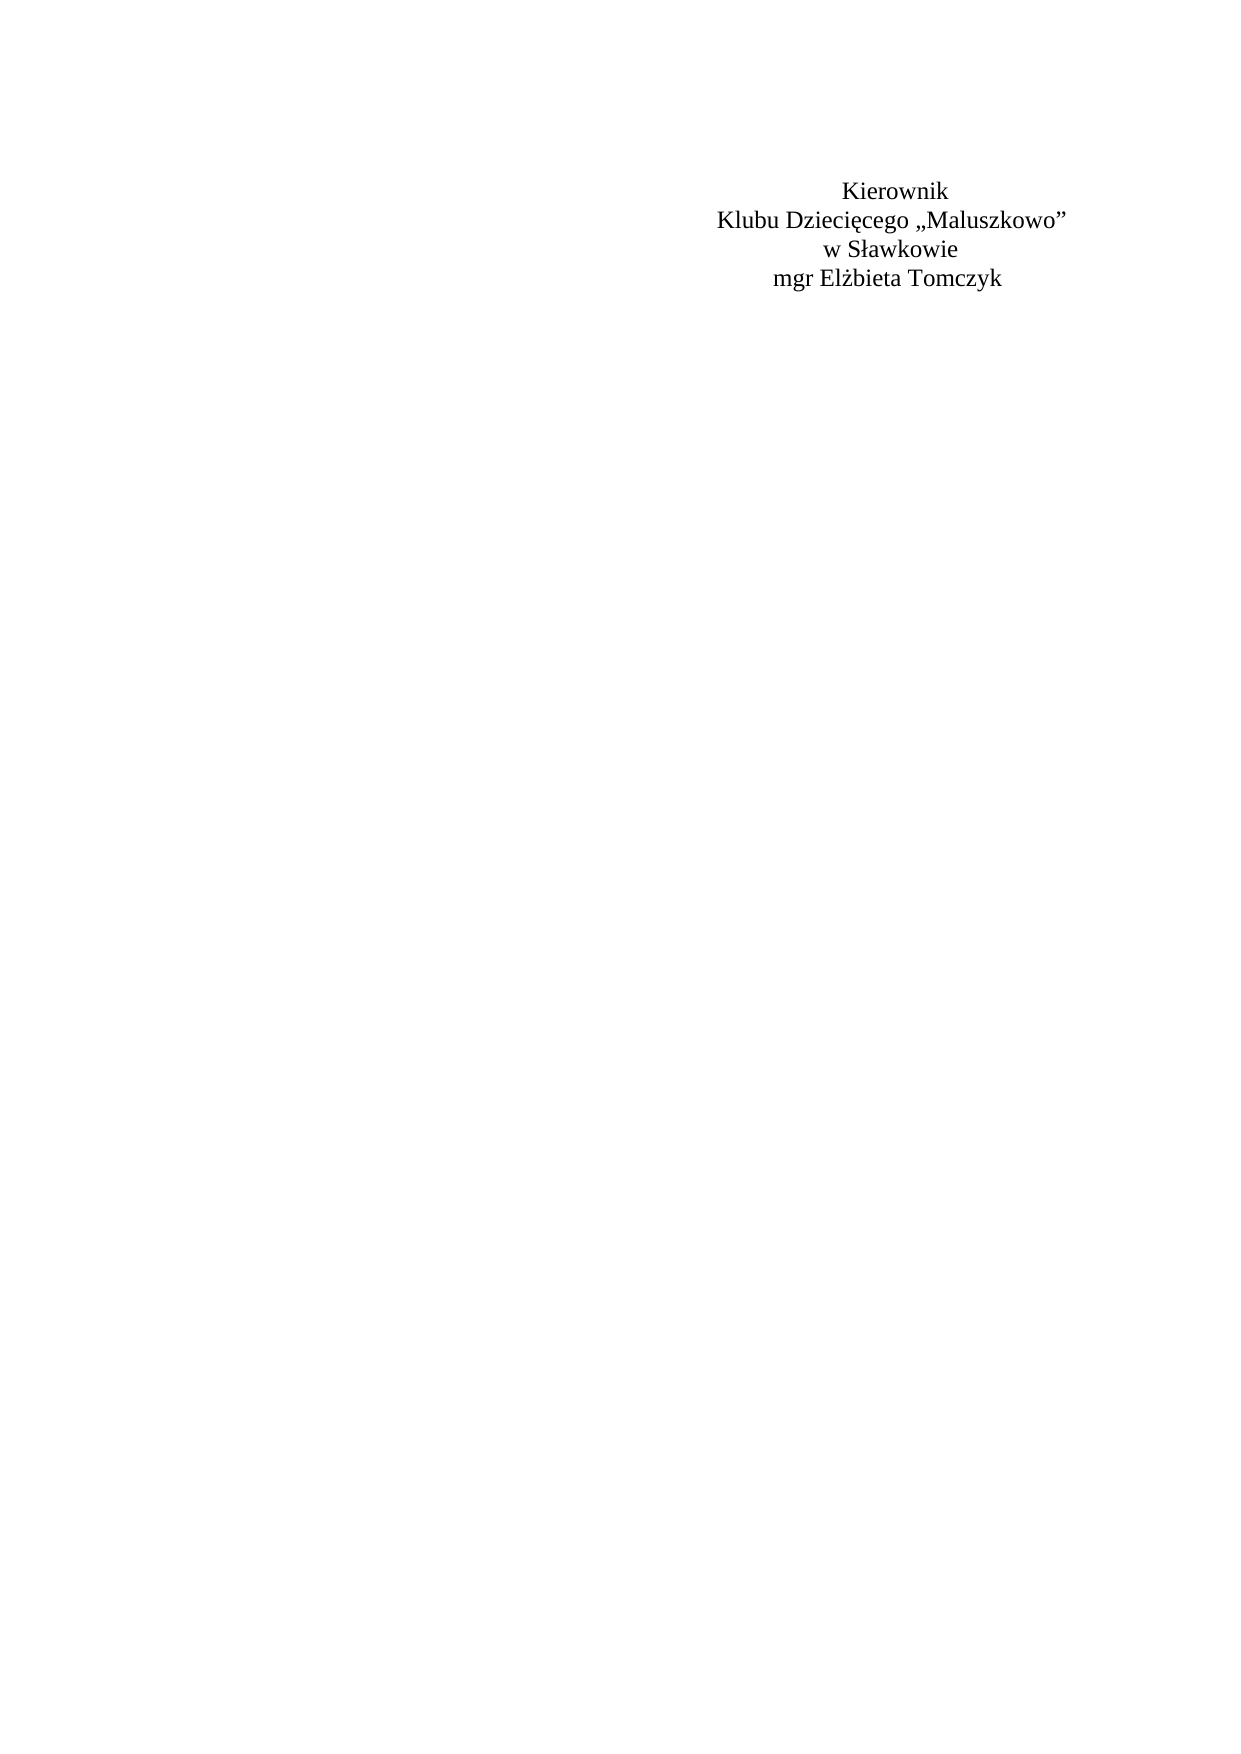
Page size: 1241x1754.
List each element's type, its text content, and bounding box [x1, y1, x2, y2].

text w Sławkowie [148, 234, 1093, 263]
text Kierownik [148, 176, 1093, 205]
text Klubu Dziecięcego „Maluszkowo” [148, 205, 1093, 234]
text mgr Elżbieta Tomczyk [148, 263, 1093, 291]
